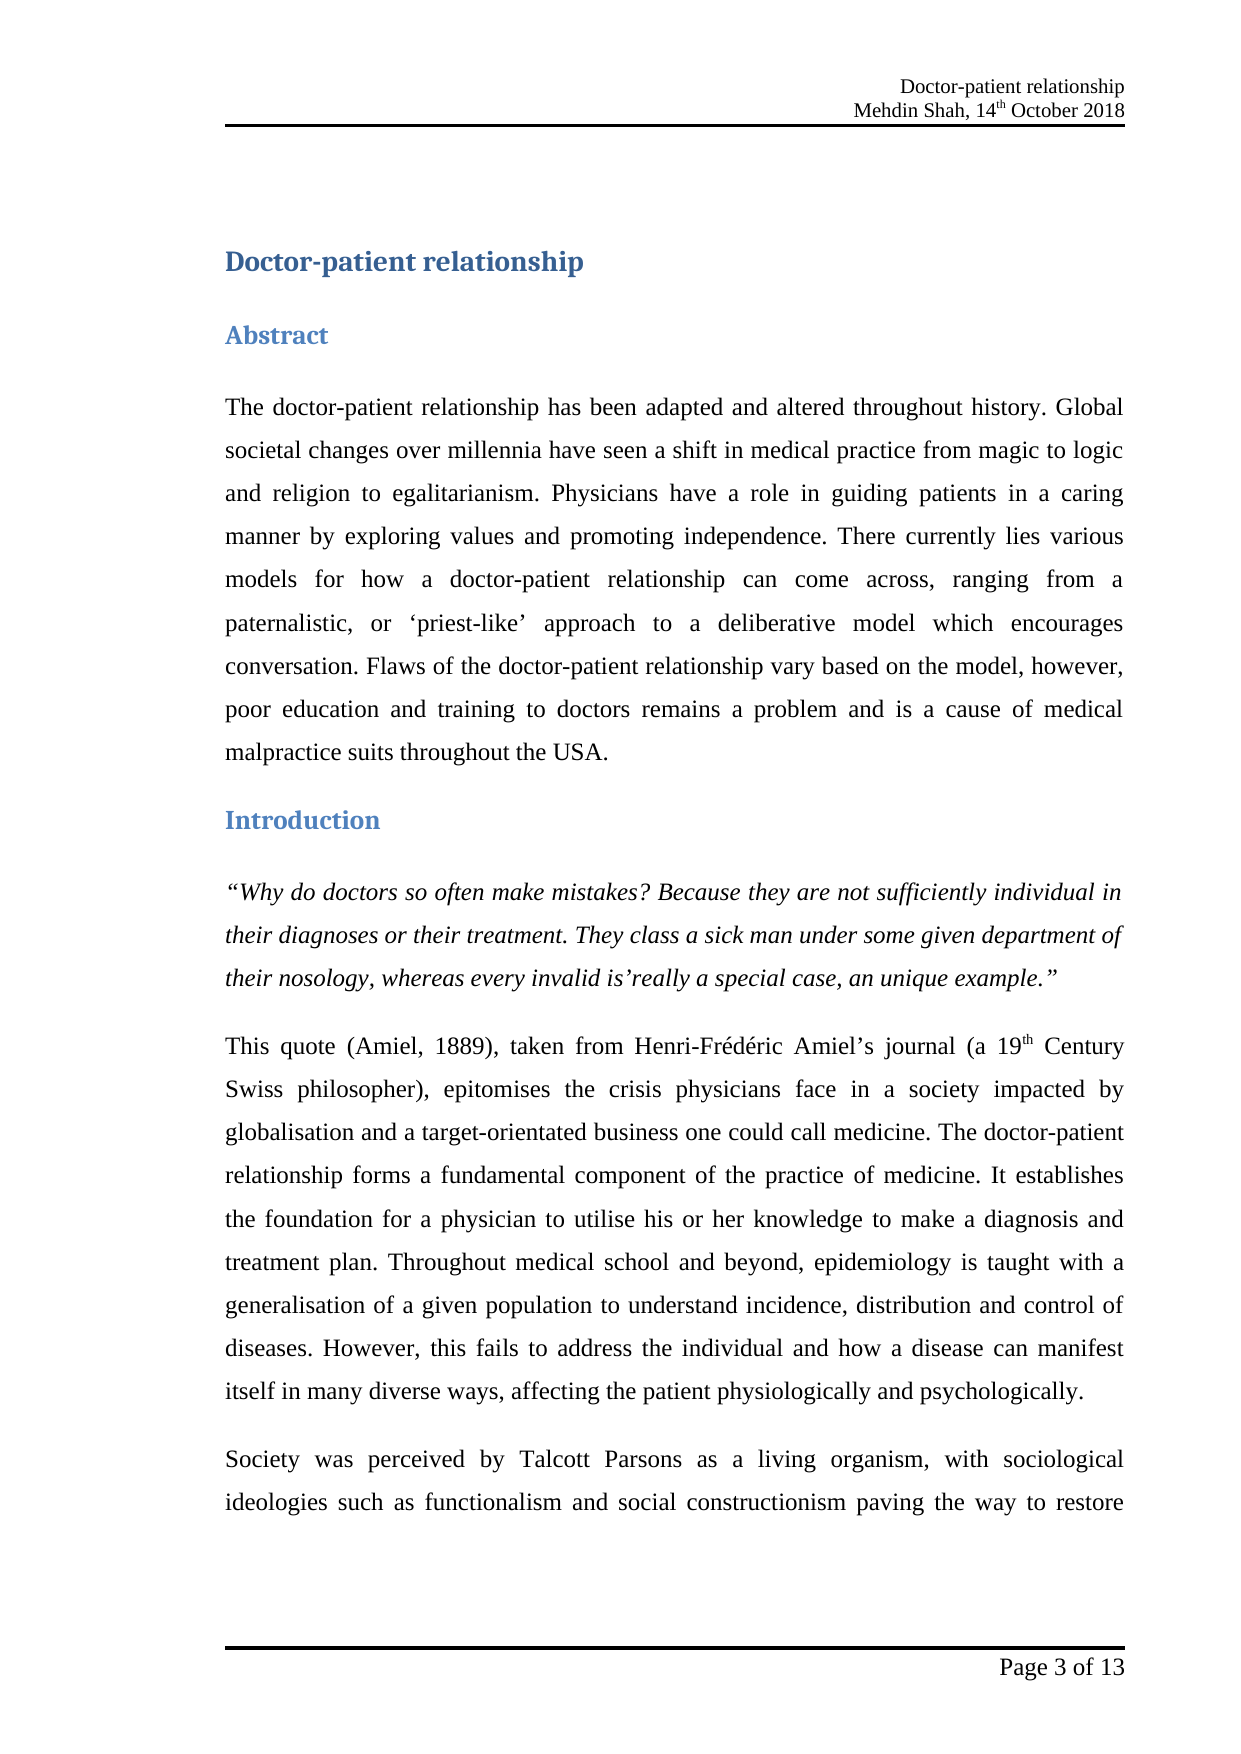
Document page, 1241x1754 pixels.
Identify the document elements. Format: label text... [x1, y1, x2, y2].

text “Why do doctors so often make mistakes? Because they are not sufficiently individual in their diagnoses or their treatment. They class a sick man under some given department of their nosology, whereas every invalid is’really a special case, an unique example.” [225, 877, 1125, 992]
text This quote (Amiel, 1889), taken from Henri-Frédéric Amiel’s journal (a 19th Century Swiss philosopher), epitomises the crisis physicians face in a society impacted by globalisation and a target-orientated business one could call medicine. The doctor-patient relationship forms a fundamental component of the practice of medicine. It establishes the foundation for a physician to utilise his or her knowledge to make a diagnosis and treatment plan. Throughout medical school and beyond, epidemiology is taught with a generalisation of a given population to understand incidence, distribution and control of diseases. However, this fails to address the individual and how a disease can manifest itself in many diverse ways, affecting the patient physiologically and psychologically. [225, 1031, 1125, 1405]
subtitle Abstract [225, 320, 1125, 351]
text The doctor-patient relationship has been adapted and altered throughout history. Global societal changes over millennia have seen a shift in medical practice from magic to logic and religion to egalitarianism. Physicians have a role in guiding patients in a caring manner by exploring values and promoting independence. There currently lies various models for how a doctor-patient relationship can come across, ranging from a paternalistic, or ‘priest-like’ approach to a deliberative model which encourages conversation. Flaws of the doctor-patient relationship vary based on the model, however, poor education and training to doctors remains a problem and is a cause of medical malpractice suits throughout the USA. [225, 392, 1125, 766]
subtitle Introduction [225, 805, 1125, 836]
subtitle Doctor-patient relationship [225, 245, 1125, 278]
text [225, 1444, 1125, 1516]
